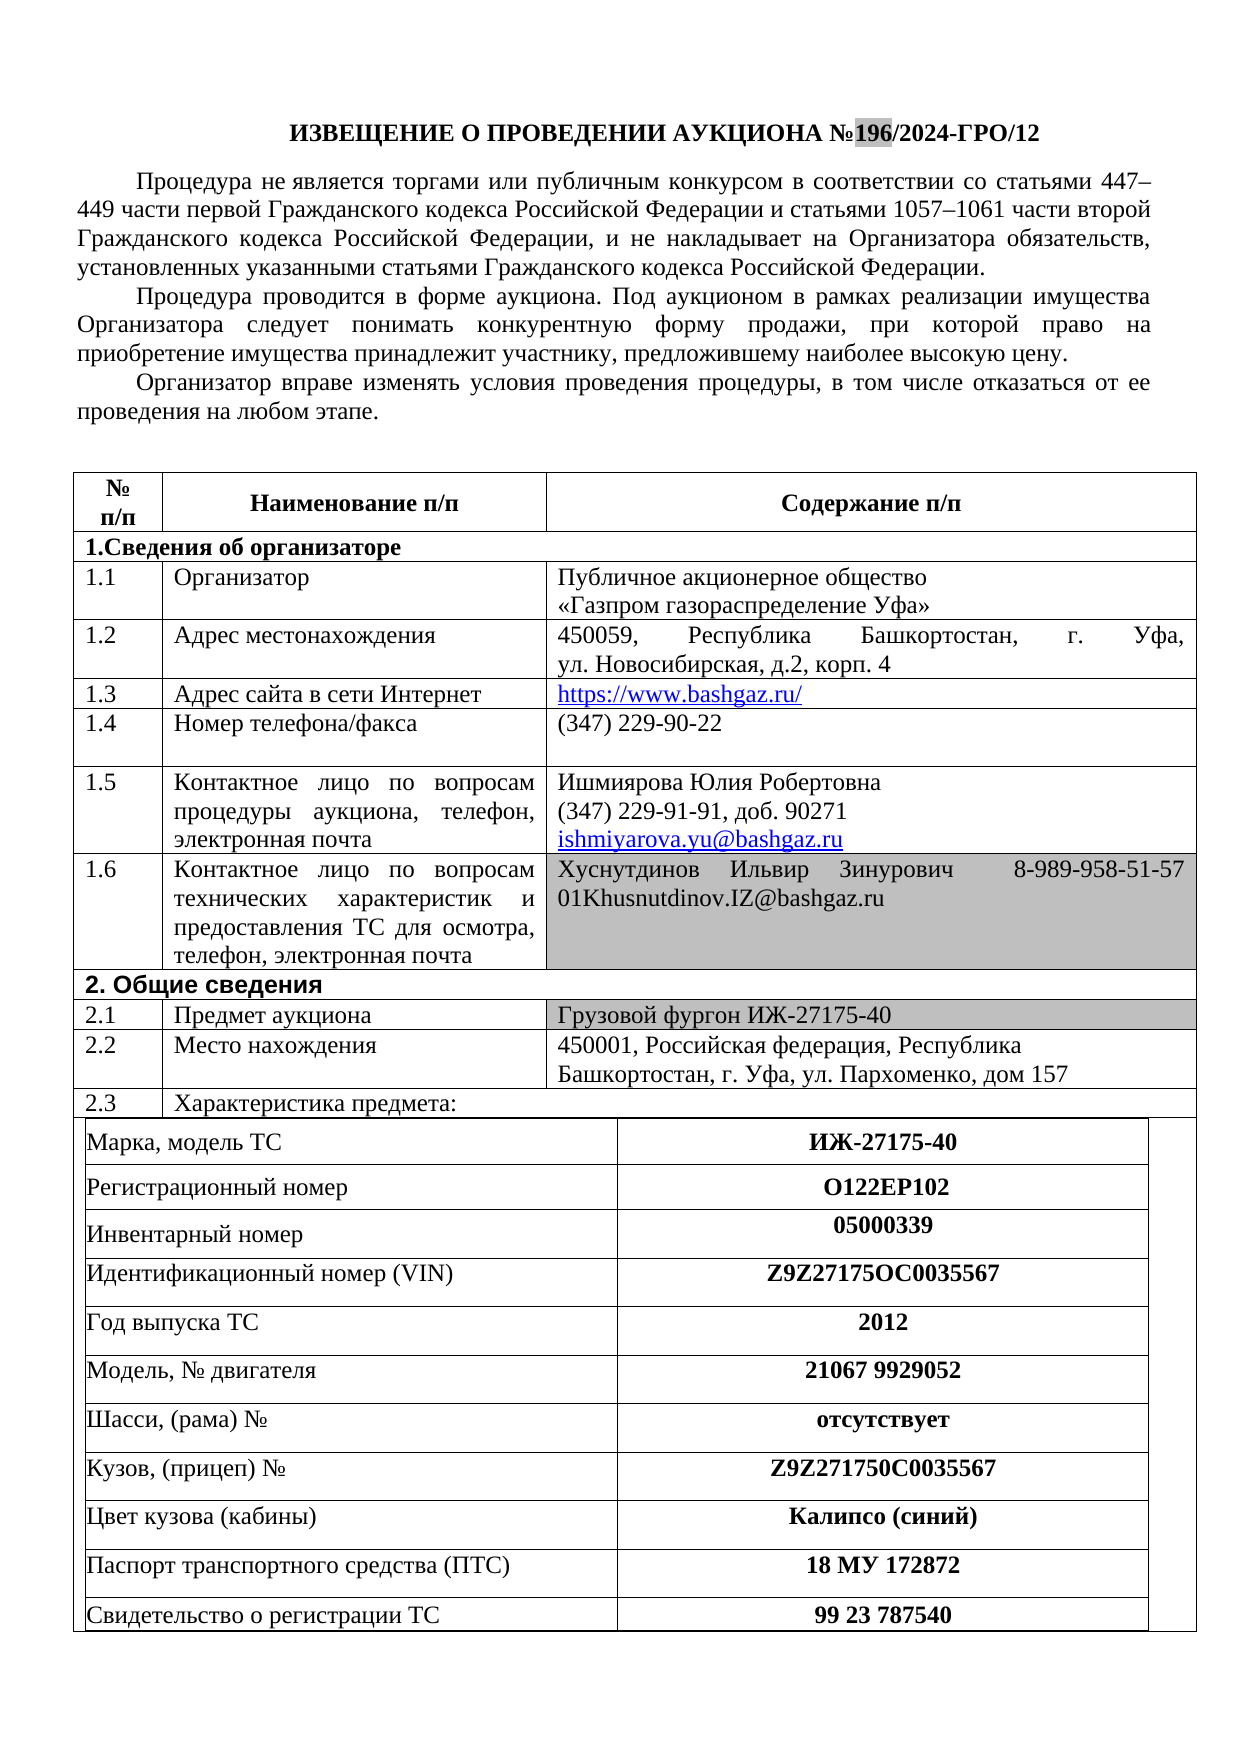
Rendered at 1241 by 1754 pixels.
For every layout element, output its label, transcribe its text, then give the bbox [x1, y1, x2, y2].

table_cell [86, 1453, 617, 1500]
table_cell [86, 1598, 617, 1630]
table_cell 1.1 [74, 562, 162, 619]
table_cell Характеристика предмета: [163, 1089, 1196, 1117]
table_cell Адрес местонахождения [163, 620, 546, 678]
table_cell 2.2 [74, 1030, 162, 1087]
table_cell 2. Общие сведения [74, 970, 1196, 999]
table_cell (347) 229-90-22 [547, 709, 1196, 766]
table_cell Публичное акционерное общество «Газпром газораспределение Уфа» [547, 562, 1196, 619]
table_cell [618, 1356, 1148, 1403]
text Процедура проводится в форме аукциона. Под аукционом в рамках реализации имущества Организатора следует понимать конкурентную форму продажи, при которой право на приобретение имущества принадлежит участнику, предложившему наиболее высокую цену. [77, 281, 1152, 367]
table_cell [86, 1259, 617, 1306]
text ИЗВЕЩЕНИЕ О ПРОВЕДЕНИИ АУКЦИОНА №196/2024-ГРО/12 [177, 118, 855, 147]
table_cell 2.1 [74, 1000, 162, 1029]
table_cell https://www.bashgaz.ru/ [547, 679, 1196, 707]
text Процедура не является торгами или публичным конкурсом в соответствии со статьями 447–449 части первой Гражданского кодекса Российской Федерации и статьями 1057–1061 части второй Гражданского кодекса Российской Федерации, и не накладывает на Организатора обязательств, установленных указанными статьями Гражданского кодекса Российской Федерации. [77, 166, 1152, 281]
table_cell [618, 1598, 1148, 1630]
table_cell [618, 1404, 1148, 1452]
table_cell Место нахождения [163, 1030, 546, 1087]
table_cell [74, 1118, 85, 1631]
table_cell Контактное лицо по вопросам процедуры аукциона, телефон, электронная почта [163, 767, 546, 853]
text ИЗВЕЩЕНИЕ О ПРОВЕДЕНИИ АУКЦИОНА №196/2024-ГРО/12 [892, 118, 1152, 147]
table_cell Ишмиярова Юлия Робертовна (347) 229-91-91, доб. 90271 ishmiyarova.yu@bashgaz.ru [547, 767, 1196, 853]
table_cell [86, 1501, 617, 1549]
table_cell [618, 1165, 1148, 1209]
table_cell [86, 1356, 617, 1403]
table_cell Адрес сайта в сети Интернет [163, 679, 546, 707]
table_cell 1.Сведения об организаторе [74, 532, 1196, 561]
table_cell Хуснутдинов Ильвир Зинурович 8-989-958-51-57 01Khusnutdinov.IZ@bashgaz.ru [547, 854, 1196, 969]
table_cell [618, 1259, 1148, 1306]
table_cell [86, 1307, 617, 1355]
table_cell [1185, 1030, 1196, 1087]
table_cell 1.2 [74, 620, 162, 678]
table_cell 450059, Республика Башкортостан, г. Уфа, ул. Новосибирская, д.2, корп. 4 [547, 620, 1196, 678]
table_cell 2.3 [74, 1089, 162, 1117]
table_cell 1.6 [74, 854, 162, 969]
table_cell [618, 1307, 1148, 1355]
table_cell Организатор [163, 562, 546, 619]
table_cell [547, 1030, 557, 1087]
text Организатор вправе изменять условия проведения процедуры, в том числе отказаться от ее проведения на любом этапе. [77, 367, 1152, 424]
table_header Наименование п/п [163, 473, 546, 531]
table_cell 1.4 [74, 709, 162, 766]
table_cell [618, 1453, 1148, 1500]
table_cell [86, 1165, 617, 1209]
table_cell [86, 1550, 617, 1597]
table_cell [618, 1210, 1148, 1258]
table_cell Грузовой фургон ИЖ-27175-40 [547, 1000, 1196, 1029]
table_header Содержание п/п [547, 473, 1196, 531]
table_cell [86, 1210, 617, 1258]
table_cell Предмет аукциона [163, 1000, 546, 1029]
table_cell [86, 1404, 617, 1452]
table_cell Номер телефона/факса [163, 709, 546, 766]
table_cell [618, 1501, 1148, 1549]
table_cell [1149, 1118, 1196, 1631]
table_cell 1.3 [74, 679, 162, 707]
table_cell [618, 1119, 1148, 1164]
table_header № п/п [74, 473, 162, 531]
table_cell [618, 1550, 1148, 1597]
table_cell 1.5 [74, 767, 162, 853]
table_cell Контактное лицо по вопросам технических характеристик и предоставления ТС для осмотра, телефон, электронная почта [163, 854, 546, 969]
table_cell [86, 1119, 617, 1164]
